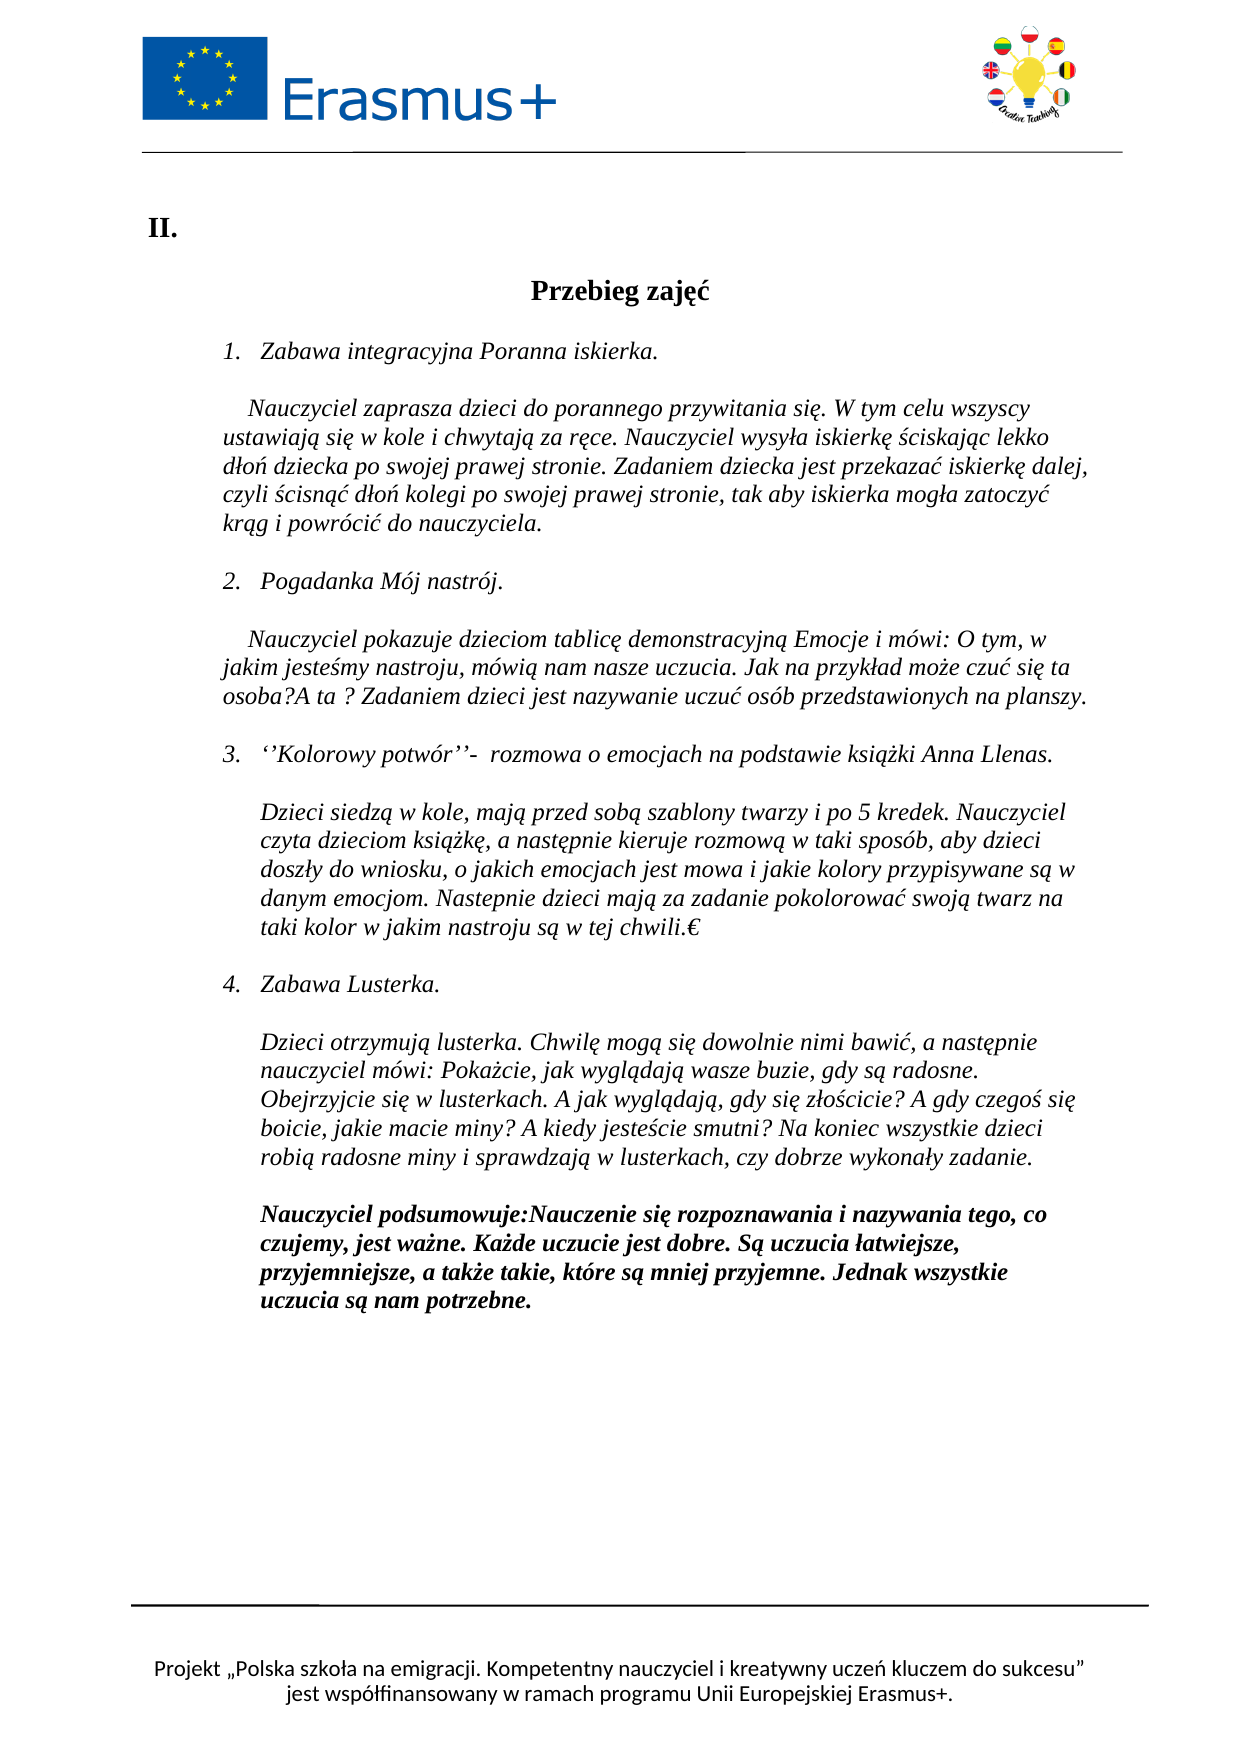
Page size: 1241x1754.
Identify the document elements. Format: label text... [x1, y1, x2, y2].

picture [118, 12, 580, 144]
list Zabawa integracyjna Poranna iskierka. [223, 336, 1093, 364]
list Dzieci otrzymują lusterka. Chwilę mogą się dowolnie nimi bawić, a następnie nauczyciel mówi: Pokażcie, jak wyglądają wasze buzie, gdy są radosne. Obejrzyjcie się w lusterkach. A jak wyglądają, gdy się złościcie? A gdy czegoś się boicie, jakie macie miny? A kiedy jesteście smutni? Na koniec wszystkie dzieci robią radosne miny i sprawdzają w lusterkach, czy dobrze wykonały zadanie. [260, 1027, 1093, 1170]
text Nauczyciel pokazuje dzieciom tablicę demonstracyjną Emocje i mówi: O tym, w jakim jesteśmy nastroju, mówią nam nasze uczucia. Jak na przykład może czuć się ta osoba?A ta ? Zadaniem dzieci jest nazywanie uczuć osób przedstawionych na planszy. [223, 624, 1093, 710]
list Nauczyciel zaprasza dzieci do porannego przywitania się. W tym celu wszyscy ustawiają się w kole i chwytają za ręce. Nauczyciel wysyła iskierkę ściskając lekko dłoń dziecka po swojej prawej stronie. Zadaniem dziecka jest przekazać iskierkę dalej, czyli ścisnąć dłoń kolegi po swojej prawej stronie, tak aby iskierka mogła zatoczyć krąg i powrócić do nauczyciela. [223, 393, 1093, 537]
text II. [148, 210, 1093, 244]
list Dzieci siedzą w kole, mają przed sobą szablony twarzy i po 5 kredek. Nauczyciel czyta dzieciom książkę, a następnie kieruje rozmową w taki sposób, aby dzieci doszły do wniosku, o jakich emocjach jest mowa i jakie kolory przypisywane są w danym emocjom. Nastepnie dzieci mają za zadanie pokolorować swoją twarz na taki kolor w jakim nastroju są w tej chwili.€ [260, 797, 1093, 940]
list Zabawa Lusterka. [223, 969, 1093, 998]
list Pogadanka Mój nastrój. [223, 566, 1093, 594]
list ‘’Kolorowy potwór’’- rozmowa o emocjach na podstawie książki Anna Llenas. [223, 739, 1093, 768]
picture [982, 26, 1080, 123]
text Przebieg zajęć [148, 273, 1093, 307]
list Nauczyciel podsumowuje:Nauczenie się rozpoznawania i nazywania tego, co czujemy, jest ważne. Każde uczucie jest dobre. Są uczucia łatwiejsze, przyjemniejsze, a także takie, które są mniej przyjemne. Jednak wszystkie uczucia są nam potrzebne. [260, 1199, 1093, 1314]
